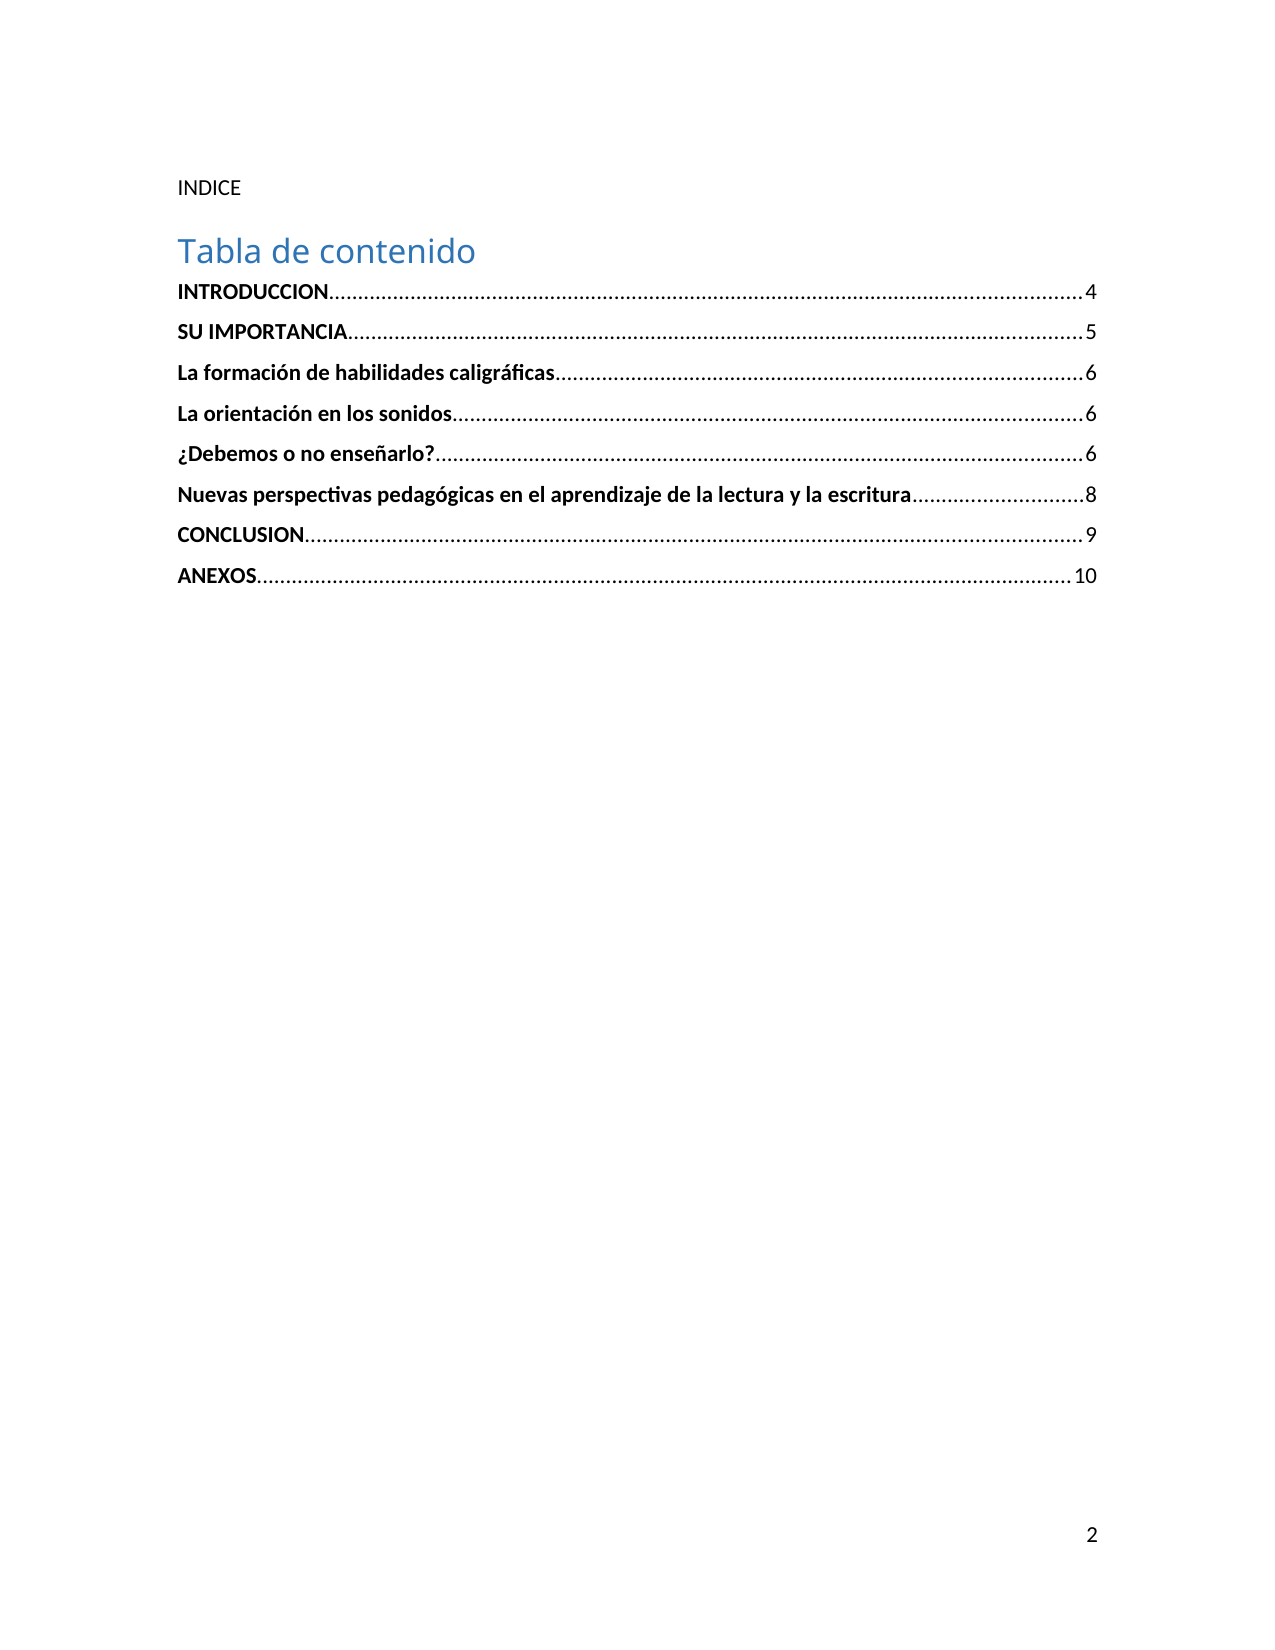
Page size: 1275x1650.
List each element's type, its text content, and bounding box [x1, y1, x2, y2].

text INDICE [177, 173, 1098, 201]
